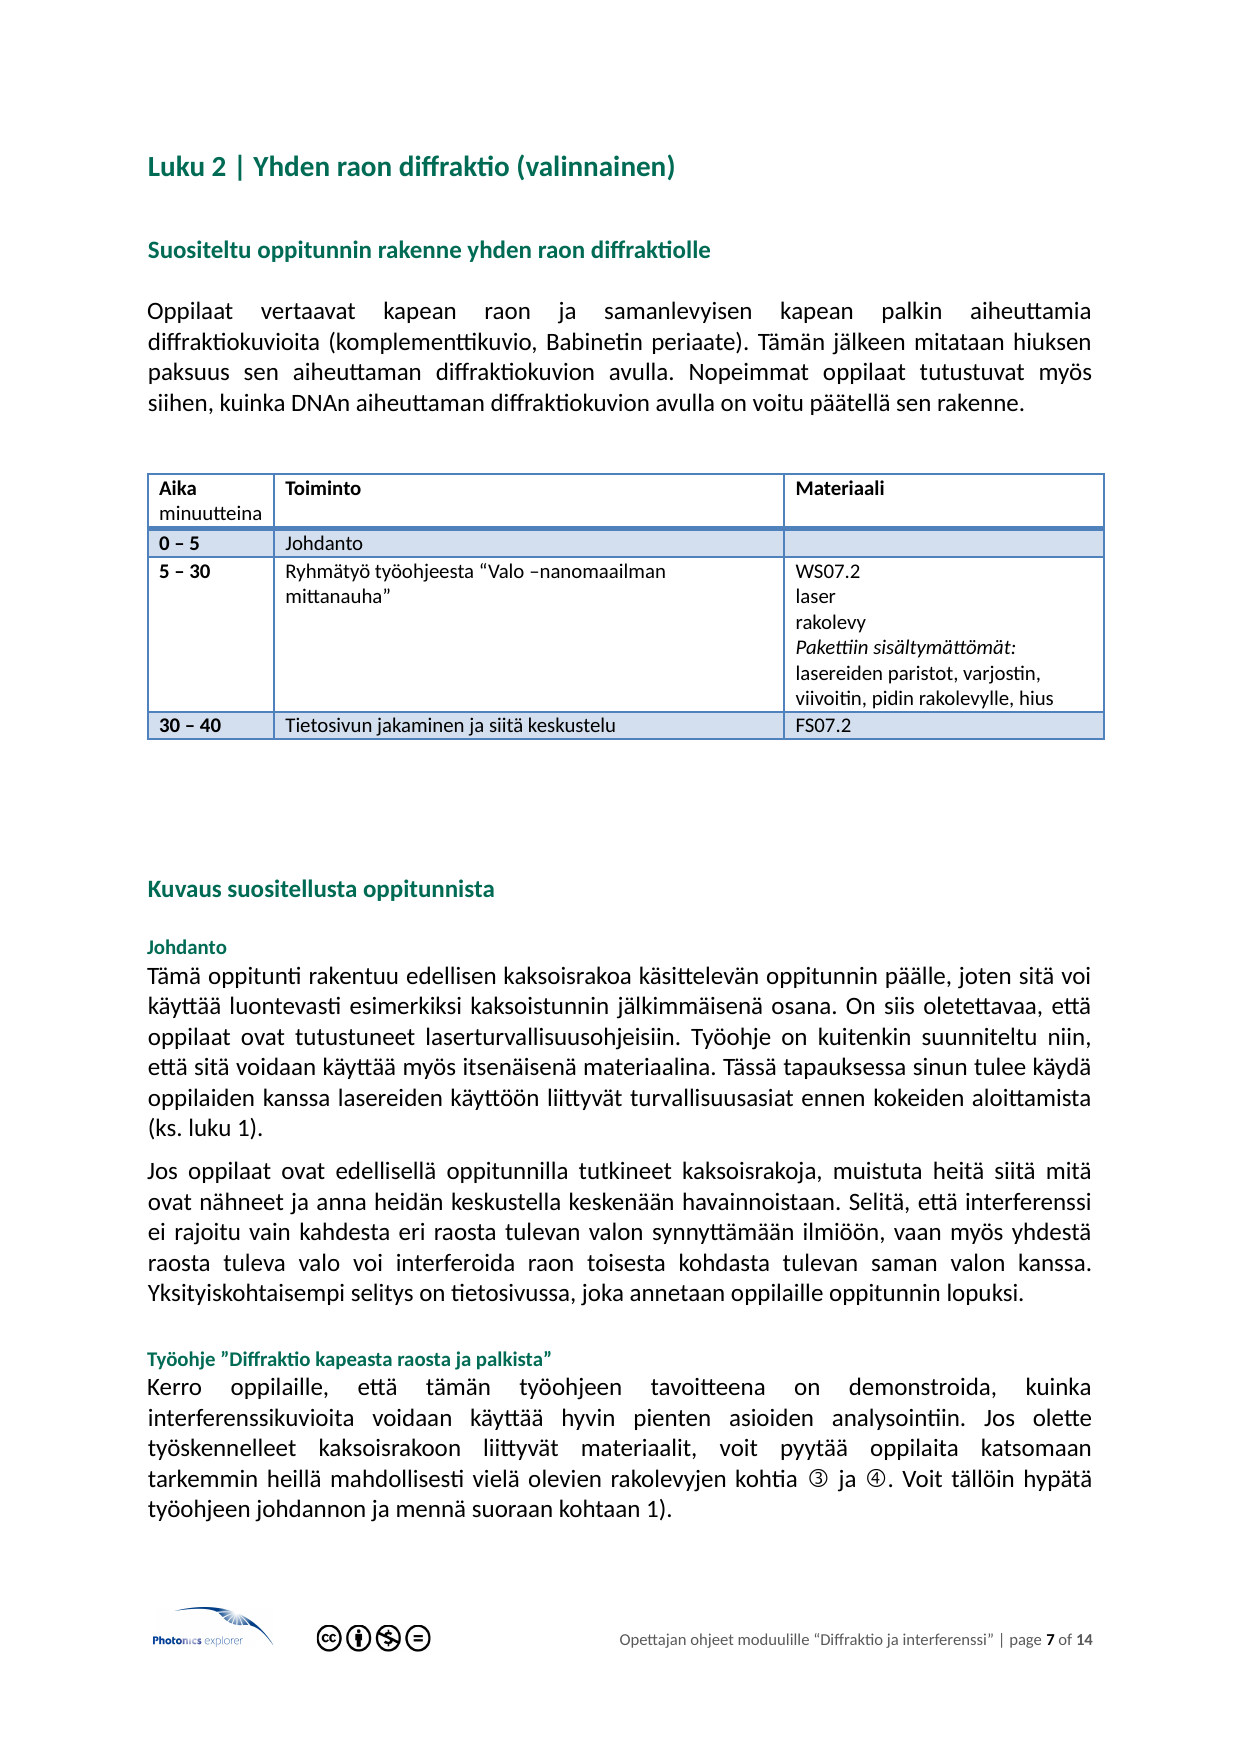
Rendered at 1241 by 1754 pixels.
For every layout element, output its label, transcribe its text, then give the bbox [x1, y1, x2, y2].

table_cell 0 – 5 [149, 531, 273, 556]
table_header Aika minuutteina [149, 475, 273, 526]
table_cell 30 – 40 [149, 713, 273, 738]
table_cell [785, 531, 1103, 556]
text Suositeltu oppitunnin rakenne yhden raon diffraktiolle [148, 234, 1093, 265]
text Kuvaus suositellusta oppitunnista [148, 873, 1093, 903]
picture [153, 1607, 274, 1647]
table_cell 5 – 30 [149, 558, 273, 711]
table_cell FS07.2 [785, 713, 1103, 738]
text Jos oppilaat ovat edellisellä oppitunnilla tutkineet kaksoisrakoja, muistuta heitä siitä mitä ovat nähneet ja anna heidän keskustella keskenään havainnoistaan. Selitä, että interferenssi ei rajoitu vain kahdesta eri raosta tulevan valon synnyttämään ilmiöön, vaan myös yhdestä raosta tuleva valo voi interferoida raon toisesta kohdasta tulevan saman valon kanssa. Yksityiskohtaisempi selitys on tietosivussa, joka annetaan oppilaille oppitunnin lopuksi. [147, 1156, 1093, 1308]
table_cell Johdanto [275, 531, 783, 556]
picture [316, 1625, 431, 1652]
table_cell Ryhmätyö työohjeesta “Valo –nanomaailman mittanauha” [275, 558, 783, 711]
table_cell WS07.2 laser rakolevy Pakettiin sisältymättömät: lasereiden paristot, varjostin, viivoitin, pidin rakolevylle, hius [785, 558, 1103, 711]
table_cell Tietosivun jakaminen ja siitä keskustelu [275, 713, 783, 738]
text Johdanto [147, 934, 1093, 960]
table_header Materiaali [785, 475, 1103, 526]
text Tämä oppitunti rakentuu edellisen kaksoisrakoa käsittelevän oppitunnin päälle, joten sitä voi käyttää luontevasti esimerkiksi kaksoistunnin jälkimmäisenä osana. On siis oletettavaa, että oppilaat ovat tutustuneet laserturvallisuusohjeisiin. Työohje on kuitenkin suunniteltu niin, että sitä voidaan käyttää myös itsenäisenä materiaalina. Tässä tapauksessa sinun tulee käydä oppilaiden kanssa lasereiden käyttöön liittyvät turvallisuusasiat ennen kokeiden aloittamista (ks. luku 1). [147, 960, 1093, 1143]
table_header Toiminto [275, 475, 783, 526]
text Luku 2 | Yhden raon diffraktio (valinnainen) [148, 148, 1093, 183]
text Oppilaat vertaavat kapean raon ja samanlevyisen kapean palkin aiheuttamia diffraktiokuvioita (komplementtikuvio, Babinetin periaate). Tämän jälkeen mitataan hiuksen paksuus sen aiheuttaman diffraktiokuvion avulla. Nopeimmat oppilaat tutustuvat myös siihen, kuinka DNAn aiheuttaman diffraktiokuvion avulla on voitu päätellä sen rakenne. [147, 295, 1093, 417]
text Kerro oppilaille, että tämän työohjeen tavoitteena on demonstroida, kuinka interferenssikuvioita voidaan käyttää hyvin pienten asioiden analysointiin. Jos olette työskennelleet kaksoisrakoon liittyvät materiaalit, voit pyytää oppilaita katsomaan tarkemmin heillä mahdollisesti vielä olevien rakolevyjen kohtia ja . Voit tällöin hypätä työohjeen johdannon ja mennä suoraan kohtaan 1). [147, 1371, 1093, 1524]
text Työohje ”Diffraktio kapeasta raosta ja palkista” [147, 1346, 1093, 1371]
